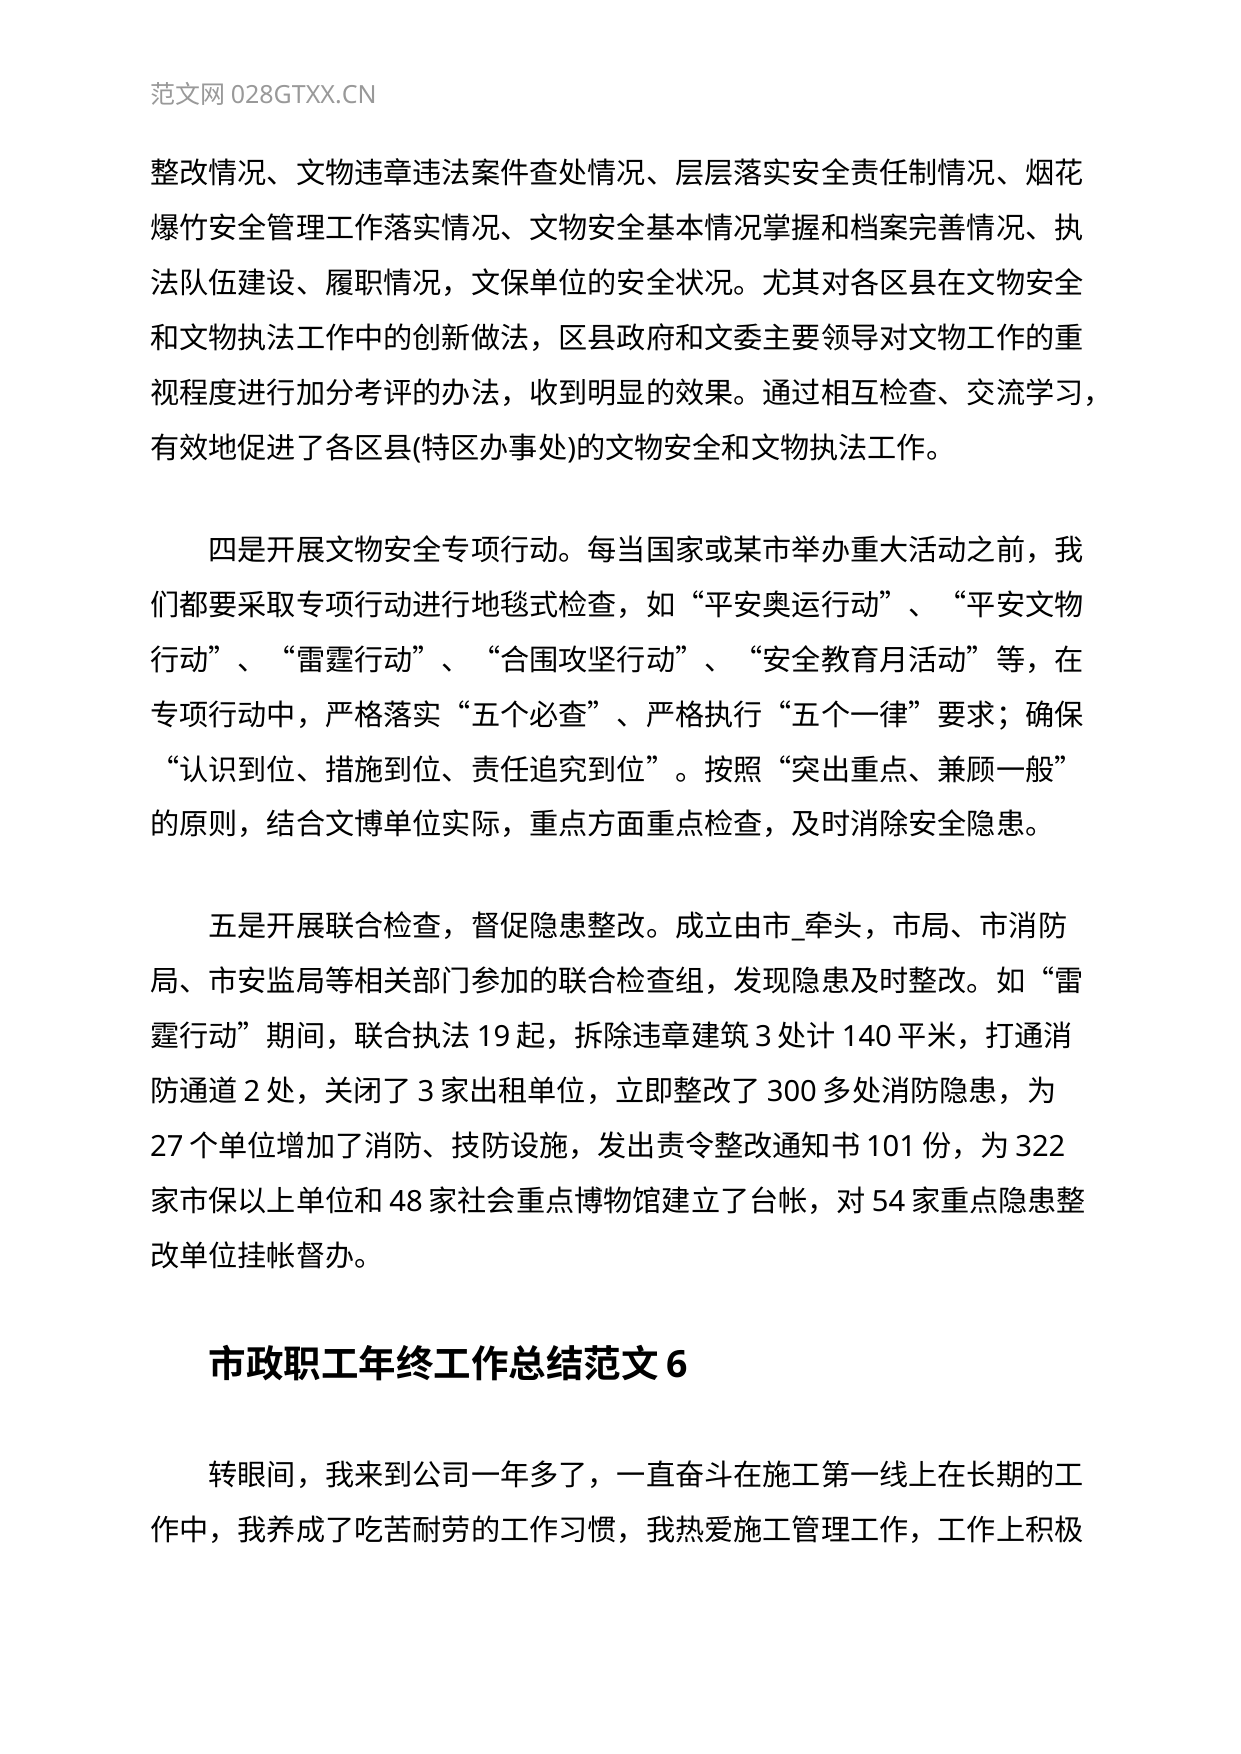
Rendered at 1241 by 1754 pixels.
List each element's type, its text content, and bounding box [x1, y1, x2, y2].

text 五是开展联合检查，督促隐患整改。成立由市_牵头，市局、市消防局、市安监局等相关部门参加的联合检查组，发现隐患及时整改。如“雷霆行动”期间，联合执法19起，拆除违章建筑3处计140平米，打通消防通道2处，关闭了3家出租单位，立即整改了300多处消防隐患，为27个单位增加了消防、技防设施，发出责令整改通知书101份，为322家市保以上单位和48家社会重点博物馆建立了台帐，对54家重点隐患整改单位挂帐督办。 [150, 903, 1090, 1275]
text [150, 1452, 1090, 1549]
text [150, 150, 1090, 467]
text 四是开展文物安全专项行动。每当国家或某市举办重大活动之前，我们都要采取专项行动进行地毯式检查，如“平安奥运行动”、“平安文物行动”、“雷霆行动”、“合围攻坚行动”、“安全教育月活动”等，在专项行动中，严格落实“五个必查”、严格执行“五个一律”要求；确保“认识到位、措施到位、责任追究到位”。按照“突出重点、兼顾一般”的原则，结合文博单位实际，重点方面重点检查，及时消除安全隐患。 [150, 526, 1090, 843]
text 市政职工年终工作总结范文6 [150, 1334, 1090, 1389]
